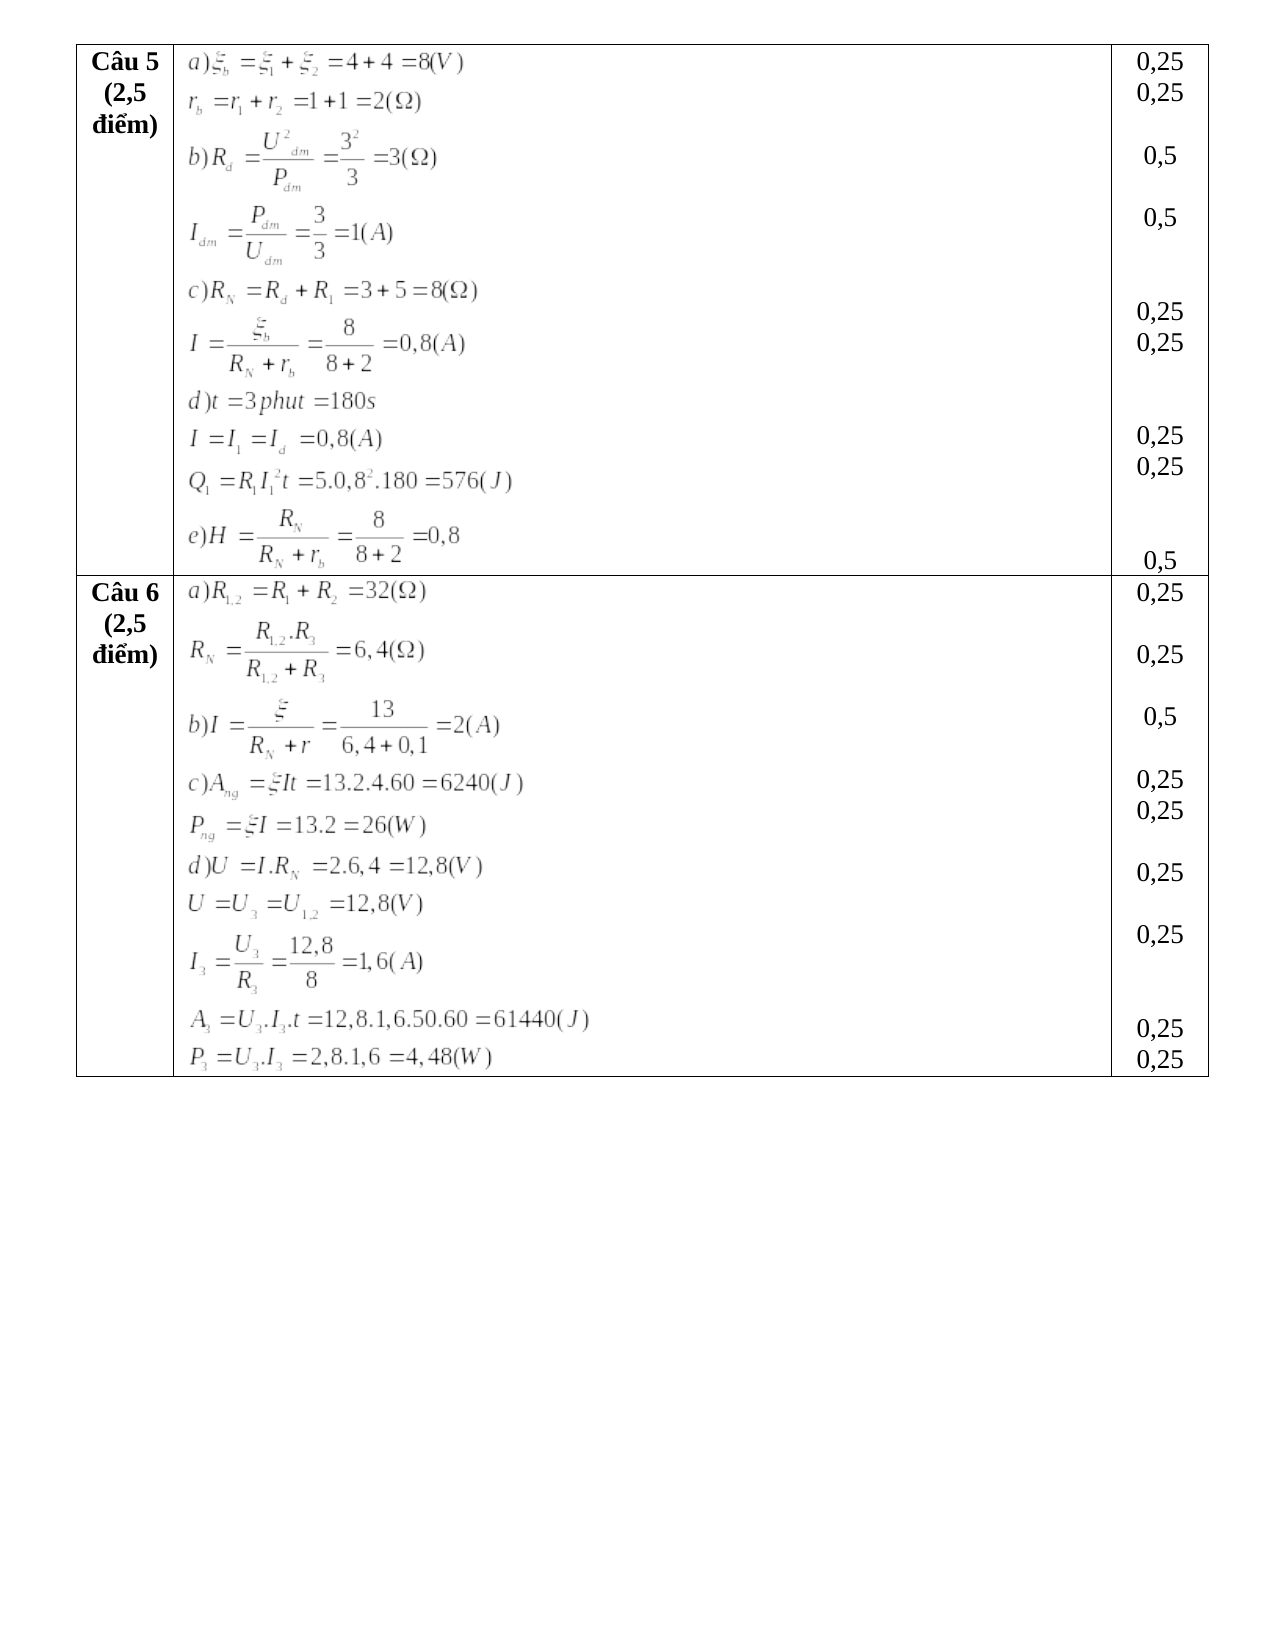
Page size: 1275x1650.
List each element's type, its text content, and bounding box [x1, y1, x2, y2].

table_cell [174, 45, 1111, 575]
table_cell Câu 5 (2,5 điểm) [77, 45, 173, 575]
table_cell Câu 6 (2,5 điểm) [77, 576, 173, 1076]
table_cell 0,25 0,25 0,5 0,5 0,25 0,25 0,25 0,25 0,5 [1112, 45, 1208, 575]
table_cell 0,25 0,25 0,5 0,25 0,25 0,25 0,25 0,25 0,25 [1112, 576, 1208, 1076]
table_cell [174, 576, 1111, 1076]
